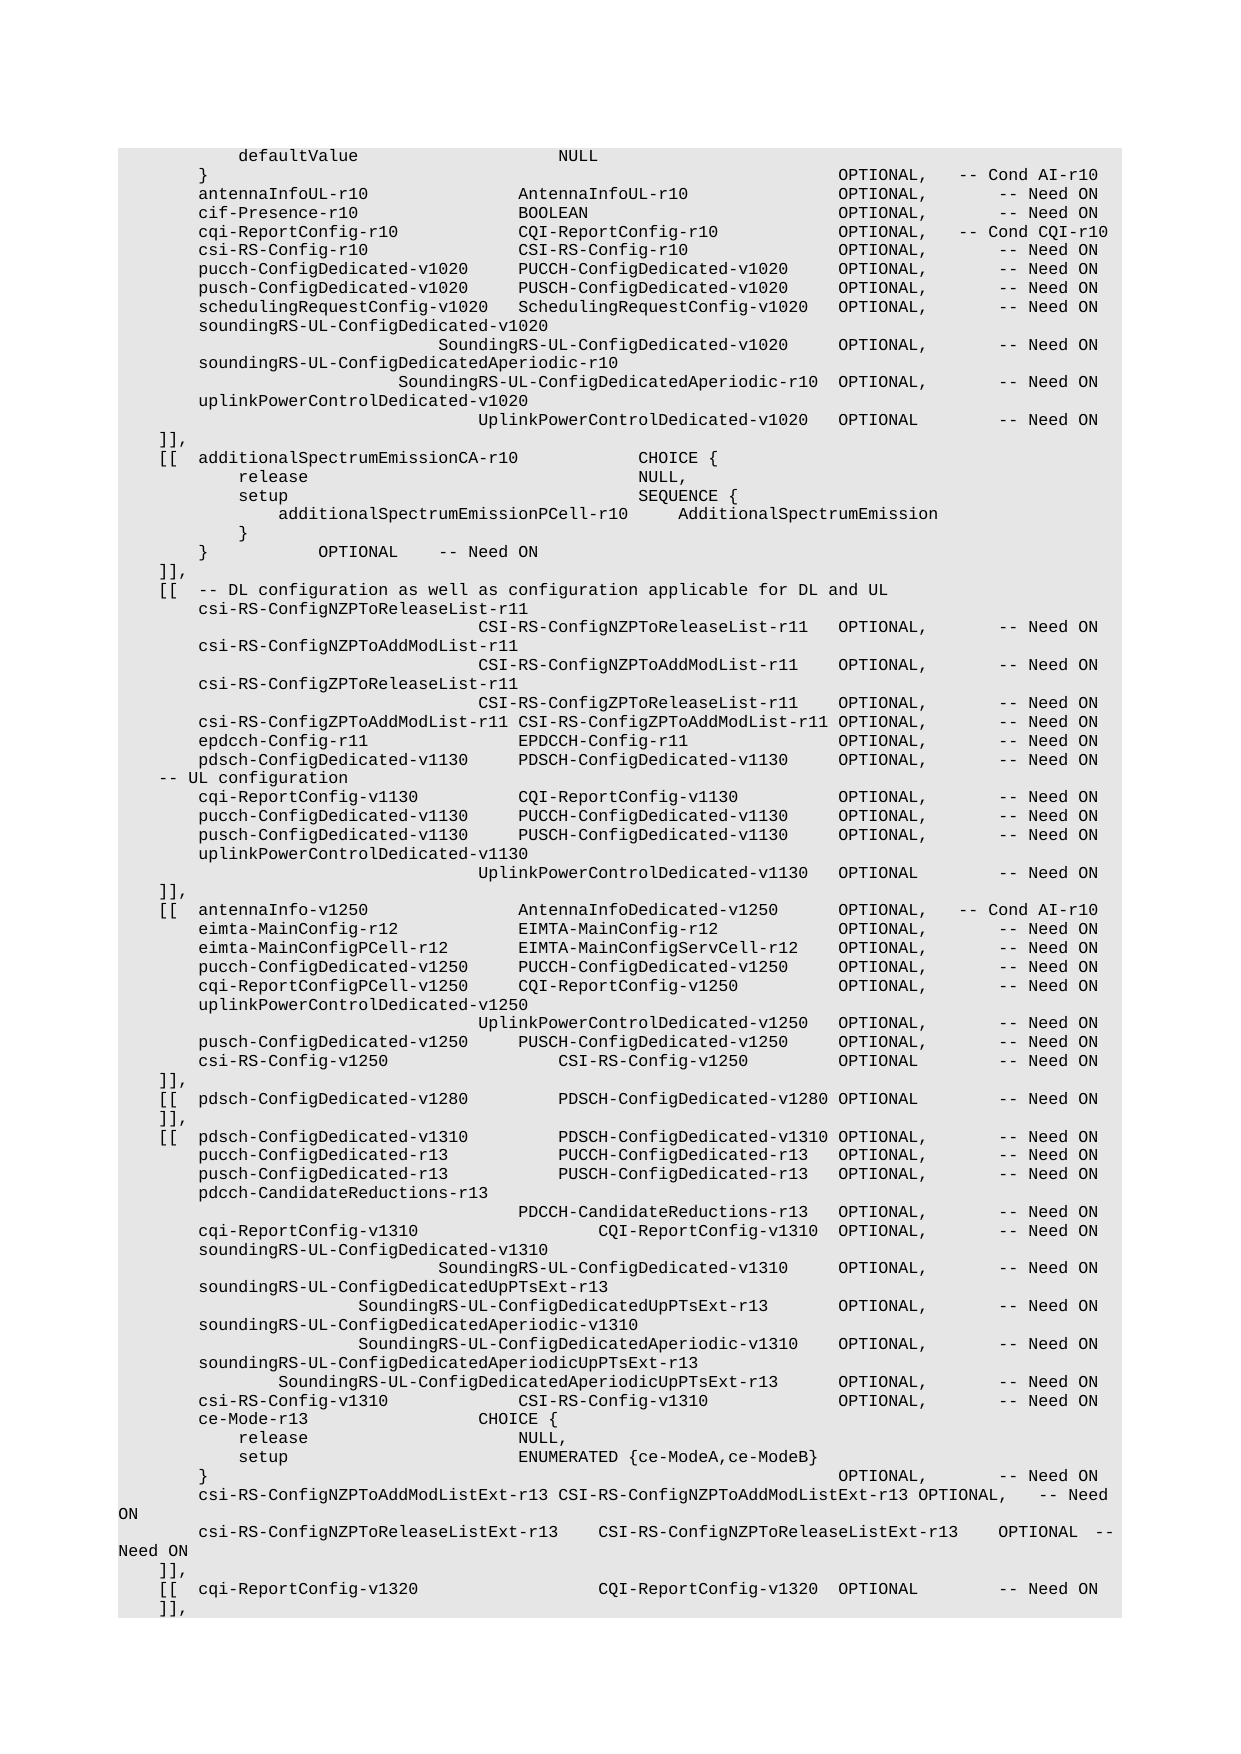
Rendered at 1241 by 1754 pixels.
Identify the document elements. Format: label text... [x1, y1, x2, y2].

text pdcch-CandidateReductions-r13 [118, 1185, 1122, 1203]
text ce-Mode-r13 CHOICE { [118, 1411, 1122, 1430]
text csi-RS-Config-r10 CSI-RS-Config-r10 OPTIONAL, -- Need ON [118, 242, 1122, 261]
text soundingRS-UL-ConfigDedicatedAperiodic-v1310 [118, 1317, 1122, 1336]
text pusch-ConfigDedicated-r13 PUSCH-ConfigDedicated-r13 OPTIONAL, -- Need ON [118, 1166, 1122, 1185]
text SoundingRS-UL-ConfigDedicatedAperiodic-v1310 OPTIONAL, -- Need ON [118, 1336, 1122, 1354]
text soundingRS-UL-ConfigDedicated-v1020 [118, 317, 1122, 336]
text epdcch-Config-r11 EPDCCH-Config-r11 OPTIONAL, -- Need ON [118, 732, 1122, 751]
text csi-RS-ConfigNZPToAddModListExt-r13 CSI-RS-ConfigNZPToAddModListExt-r13 OPTIONAL, -- Need ON [118, 1486, 1122, 1524]
text [[ additionalSpectrumEmissionCA-r10 CHOICE { [118, 449, 1122, 468]
text } OPTIONAL -- Need ON [118, 544, 1122, 562]
text ]], [118, 883, 1122, 902]
text ]], [118, 562, 1122, 581]
text SoundingRS-UL-ConfigDedicatedUpPTsExt-r13 OPTIONAL, -- Need ON [118, 1298, 1122, 1317]
text uplinkPowerControlDedicated-v1250 [118, 996, 1122, 1015]
text pucch-ConfigDedicated-v1250 PUCCH-ConfigDedicated-v1250 OPTIONAL, -- Need ON [118, 958, 1122, 977]
text release NULL, [118, 468, 1122, 487]
text CSI-RS-ConfigZPToReleaseList-r11 OPTIONAL, -- Need ON [118, 694, 1122, 713]
text pucch-ConfigDedicated-v1020 PUCCH-ConfigDedicated-v1020 OPTIONAL, -- Need ON [118, 261, 1122, 280]
text eimta-MainConfig-r12 EIMTA-MainConfig-r12 OPTIONAL, -- Need ON [118, 921, 1122, 939]
text CSI-RS-ConfigNZPToReleaseList-r11 OPTIONAL, -- Need ON [118, 619, 1122, 638]
text ]], [118, 431, 1122, 449]
text pucch-ConfigDedicated-v1130 PUCCH-ConfigDedicated-v1130 OPTIONAL, -- Need ON [118, 808, 1122, 826]
text cqi-ReportConfig-r10 CQI-ReportConfig-r10 OPTIONAL, -- Cond CQI-r10 [118, 223, 1122, 242]
text [[ -- DL configuration as well as configuration applicable for DL and UL [118, 581, 1122, 600]
text setup SEQUENCE { [118, 487, 1122, 506]
text UplinkPowerControlDedicated-v1250 OPTIONAL, -- Need ON [118, 1015, 1122, 1034]
text soundingRS-UL-ConfigDedicatedUpPTsExt-r13 [118, 1279, 1122, 1298]
text SoundingRS-UL-ConfigDedicatedAperiodicUpPTsExt-r13 OPTIONAL, -- Need ON [118, 1373, 1122, 1392]
text defaultValue NULL [118, 148, 1122, 167]
text [[ antennaInfo-v1250 AntennaInfoDedicated-v1250 OPTIONAL, -- Cond AI-r10 [118, 902, 1122, 921]
text } OPTIONAL, -- Cond AI-r10 [118, 167, 1122, 185]
text eimta-MainConfigPCell-r12 EIMTA-MainConfigServCell-r12 OPTIONAL, -- Need ON [118, 939, 1122, 958]
text ]], [118, 1072, 1122, 1090]
text csi-RS-ConfigZPToReleaseList-r11 [118, 676, 1122, 694]
text SoundingRS-UL-ConfigDedicated-v1310 OPTIONAL, -- Need ON [118, 1260, 1122, 1279]
text csi-RS-ConfigNZPToReleaseList-r11 [118, 600, 1122, 619]
text release NULL, [118, 1430, 1122, 1449]
text soundingRS-UL-ConfigDedicated-v1310 [118, 1241, 1122, 1260]
text cqi-ReportConfig-v1130 CQI-ReportConfig-v1130 OPTIONAL, -- Need ON [118, 789, 1122, 808]
text -- UL configuration [118, 770, 1122, 789]
text soundingRS-UL-ConfigDedicatedAperiodicUpPTsExt-r13 [118, 1354, 1122, 1373]
text cif-Presence-r10 BOOLEAN OPTIONAL, -- Need ON [118, 204, 1122, 223]
text SoundingRS-UL-ConfigDedicated-v1020 OPTIONAL, -- Need ON [118, 336, 1122, 355]
text ]], [118, 1599, 1122, 1618]
text pusch-ConfigDedicated-v1020 PUSCH-ConfigDedicated-v1020 OPTIONAL, -- Need ON [118, 280, 1122, 298]
text csi-RS-ConfigNZPToReleaseListExt-r13 CSI-RS-ConfigNZPToReleaseListExt-r13 OPTIONAL -- Need ON [118, 1524, 1122, 1562]
text SoundingRS-UL-ConfigDedicatedAperiodic-r10 OPTIONAL, -- Need ON [118, 374, 1122, 393]
text } [118, 525, 1122, 544]
text pucch-ConfigDedicated-r13 PUCCH-ConfigDedicated-r13 OPTIONAL, -- Need ON [118, 1147, 1122, 1166]
text pdsch-ConfigDedicated-v1130 PDSCH-ConfigDedicated-v1130 OPTIONAL, -- Need ON [118, 751, 1122, 770]
text additionalSpectrumEmissionPCell-r10 AdditionalSpectrumEmission [118, 506, 1122, 525]
text uplinkPowerControlDedicated-v1020 [118, 393, 1122, 412]
text cqi-ReportConfig-v1310 CQI-ReportConfig-v1310 OPTIONAL, -- Need ON [118, 1222, 1122, 1241]
text csi-RS-ConfigNZPToAddModList-r11 [118, 638, 1122, 657]
text cqi-ReportConfigPCell-v1250 CQI-ReportConfig-v1250 OPTIONAL, -- Need ON [118, 977, 1122, 996]
text pusch-ConfigDedicated-v1250 PUSCH-ConfigDedicated-v1250 OPTIONAL, -- Need ON [118, 1034, 1122, 1053]
text UplinkPowerControlDedicated-v1130 OPTIONAL -- Need ON [118, 864, 1122, 883]
text csi-RS-Config-v1310 CSI-RS-Config-v1310 OPTIONAL, -- Need ON [118, 1392, 1122, 1411]
text soundingRS-UL-ConfigDedicatedAperiodic-r10 [118, 355, 1122, 374]
text } OPTIONAL, -- Need ON [118, 1467, 1122, 1486]
text csi-RS-ConfigZPToAddModList-r11 CSI-RS-ConfigZPToAddModList-r11 OPTIONAL, -- Need ON [118, 713, 1122, 732]
text CSI-RS-ConfigNZPToAddModList-r11 OPTIONAL, -- Need ON [118, 657, 1122, 676]
text csi-RS-Config-v1250 CSI-RS-Config-v1250 OPTIONAL -- Need ON [118, 1053, 1122, 1072]
text PDCCH-CandidateReductions-r13 OPTIONAL, -- Need ON [118, 1203, 1122, 1222]
text UplinkPowerControlDedicated-v1020 OPTIONAL -- Need ON [118, 412, 1122, 431]
text ]], [118, 1562, 1122, 1581]
text [[ pdsch-ConfigDedicated-v1310 PDSCH-ConfigDedicated-v1310 OPTIONAL, -- Need ON [118, 1128, 1122, 1147]
text [[ cqi-ReportConfig-v1320 CQI-ReportConfig-v1320 OPTIONAL -- Need ON [118, 1581, 1122, 1599]
text ]], [118, 1109, 1122, 1128]
text uplinkPowerControlDedicated-v1130 [118, 845, 1122, 864]
text antennaInfoUL-r10 AntennaInfoUL-r10 OPTIONAL, -- Need ON [118, 185, 1122, 204]
text setup ENUMERATED {ce-ModeA,ce-ModeB} [118, 1449, 1122, 1467]
text [[ pdsch-ConfigDedicated-v1280 PDSCH-ConfigDedicated-v1280 OPTIONAL -- Need ON [118, 1090, 1122, 1109]
text schedulingRequestConfig-v1020 SchedulingRequestConfig-v1020 OPTIONAL, -- Need ON [118, 298, 1122, 317]
text pusch-ConfigDedicated-v1130 PUSCH-ConfigDedicated-v1130 OPTIONAL, -- Need ON [118, 826, 1122, 845]
